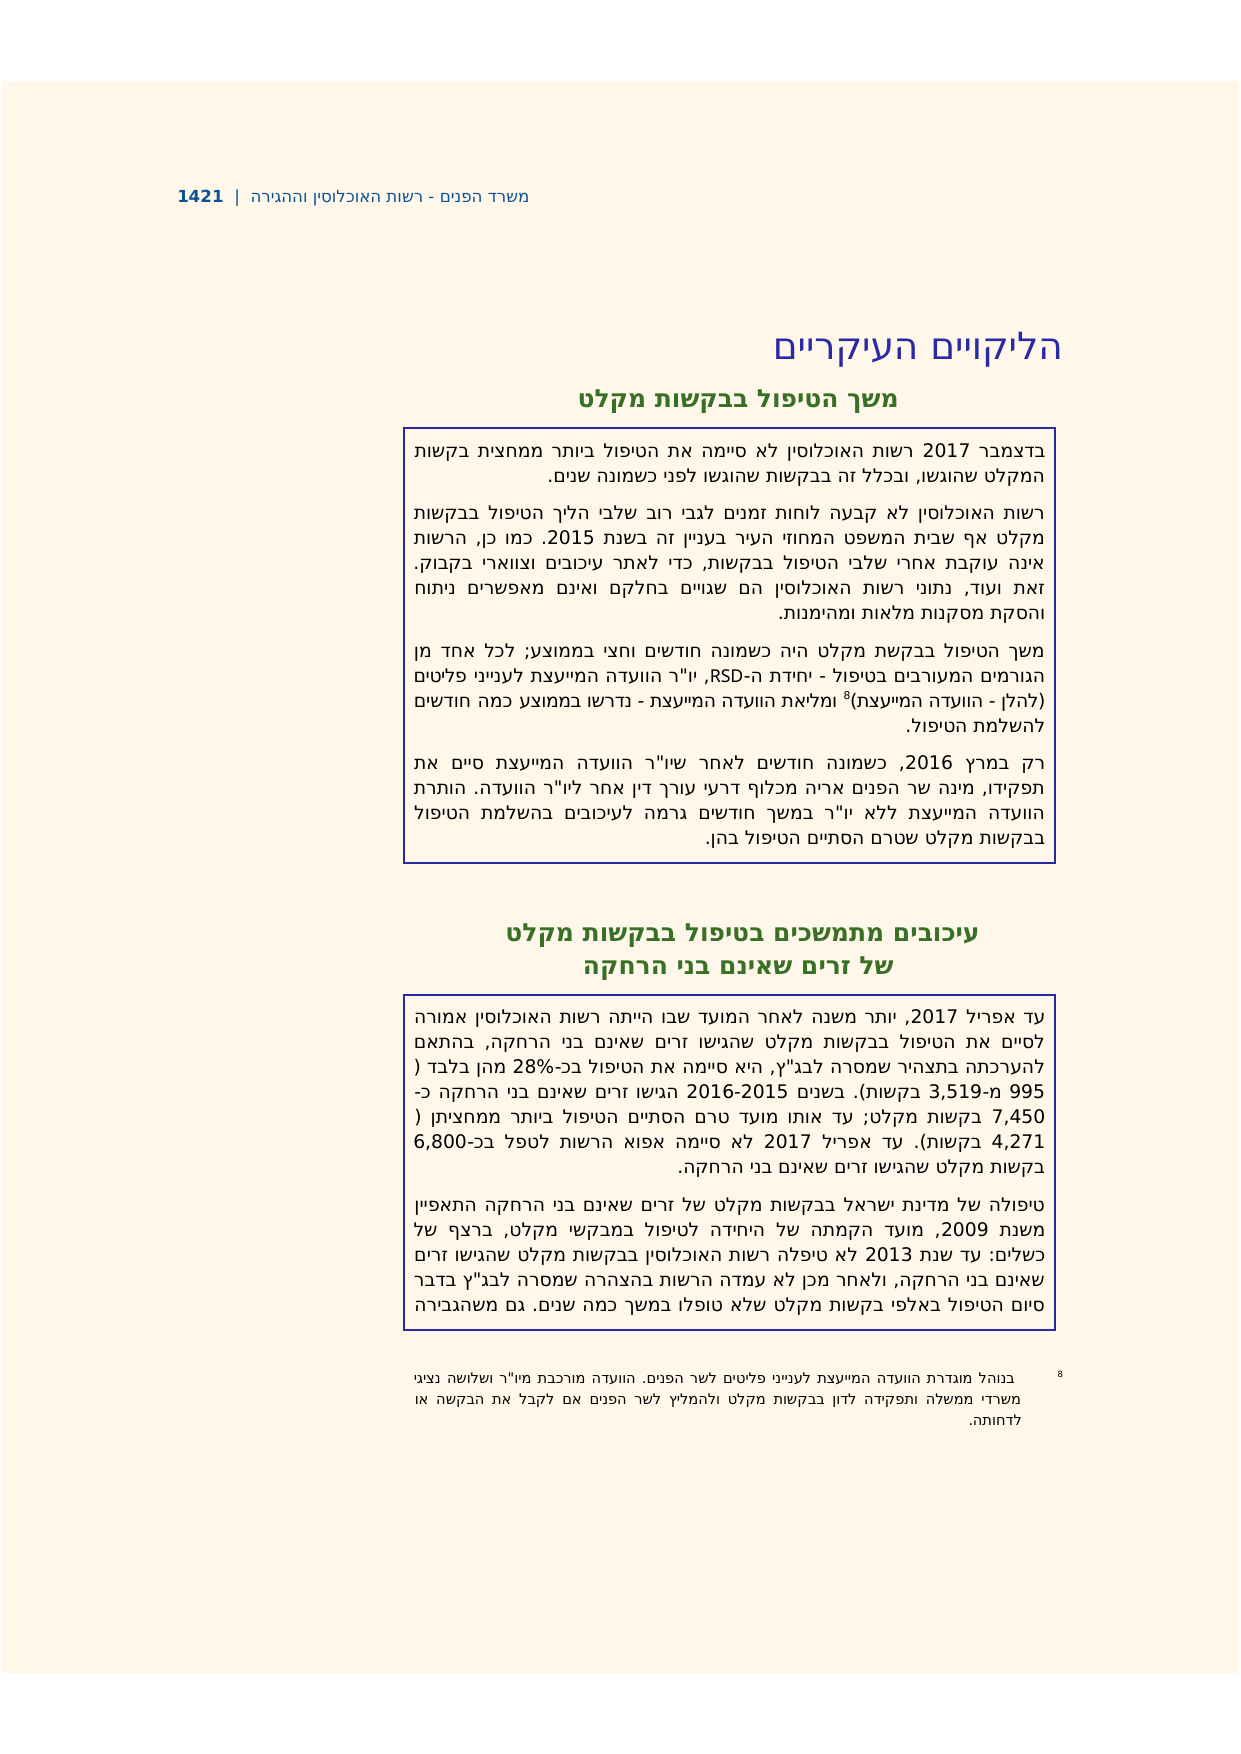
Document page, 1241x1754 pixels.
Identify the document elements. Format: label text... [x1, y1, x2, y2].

text עיכובים מתמשכים בטיפול בבקשות מקלט של זרים שאינם בני הרחקה [413, 914, 1063, 981]
text רשות האוכלוסין לא קבעה לוחות זמנים לגבי רוב שלבי הליך הטיפול בבקשות מקלט אף שבית המשפט המחוזי העיר בעניין זה בשנת 2015. כמו כן, הרשות אינה עוקבת אחרי שלבי הטיפול בבקשות, כדי לאתר עיכובים וצווארי בקבוק. זאת ועוד, נתוני רשות האוכלוסין הם שגויים בחלקם ואינם מאפשרים ניתוח והסקת מסקנות מלאות ומהימנות. [405, 489, 1054, 625]
text בדצמבר 2017 רשות האוכלוסין לא סיימה את הטיפול ביותר ממחצית בקשות המקלט שהוגשו, ובכלל זה בבקשות שהוגשו לפני כשמונה שנים. [405, 429, 1054, 487]
text משך הטיפול בבקשת מקלט היה כשמונה חודשים וחצי בממוצע; לכל אחד מן הגורמים המעורבים בטיפול - יחידת ה-RSD, יו"ר הוועדה המייעצת לענייני פליטים (להלן - הוועדה המייעצת) ומליאת הוועדה המייעצת - נדרשו בממוצע כמה חודשים להשלמת הטיפול. [405, 627, 1054, 737]
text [405, 1181, 1054, 1329]
text רק במרץ 2016, כשמונה חודשים לאחר שיו"ר הוועדה המייעצת סיים את תפקידו, מינה שר הפנים אריה מכלוף דרעי עורך דין אחר ליו"ר הוועדה. הותרת הוועדה המייעצת ללא יו"ר במשך חודשים גרמה לעיכובים בהשלמת הטיפול בבקשות מקלט שטרם הסתיים הטיפול בהן. [405, 739, 1054, 862]
text משך הטיפול בבקשות מקלט [413, 381, 1063, 414]
text עד אפריל 2017, יותר משנה לאחר המועד שבו הייתה רשות האוכלוסין אמורה לסיים את הטיפול בבקשות מקלט שהגישו זרים שאינם בני הרחקה, בהתאם להערכתה בתצהיר שמסרה לבג"ץ, היא סיימה את הטיפול בכ-28% מהן בלבד (995 מ-3,519 בקשות). בשנים 2016-2015 הגישו זרים שאינם בני הרחקה כ-7,450 בקשות מקלט; עד אותו מועד טרם הסתיים הטיפול ביותר ממחציתן (4,271 בקשות). עד אפריל 2017 לא סיימה אפוא הרשות לטפל בכ-6,800 בקשות מקלט שהגישו זרים שאינם בני הרחקה. [405, 996, 1054, 1179]
text הליקויים העיקריים [413, 325, 1063, 368]
